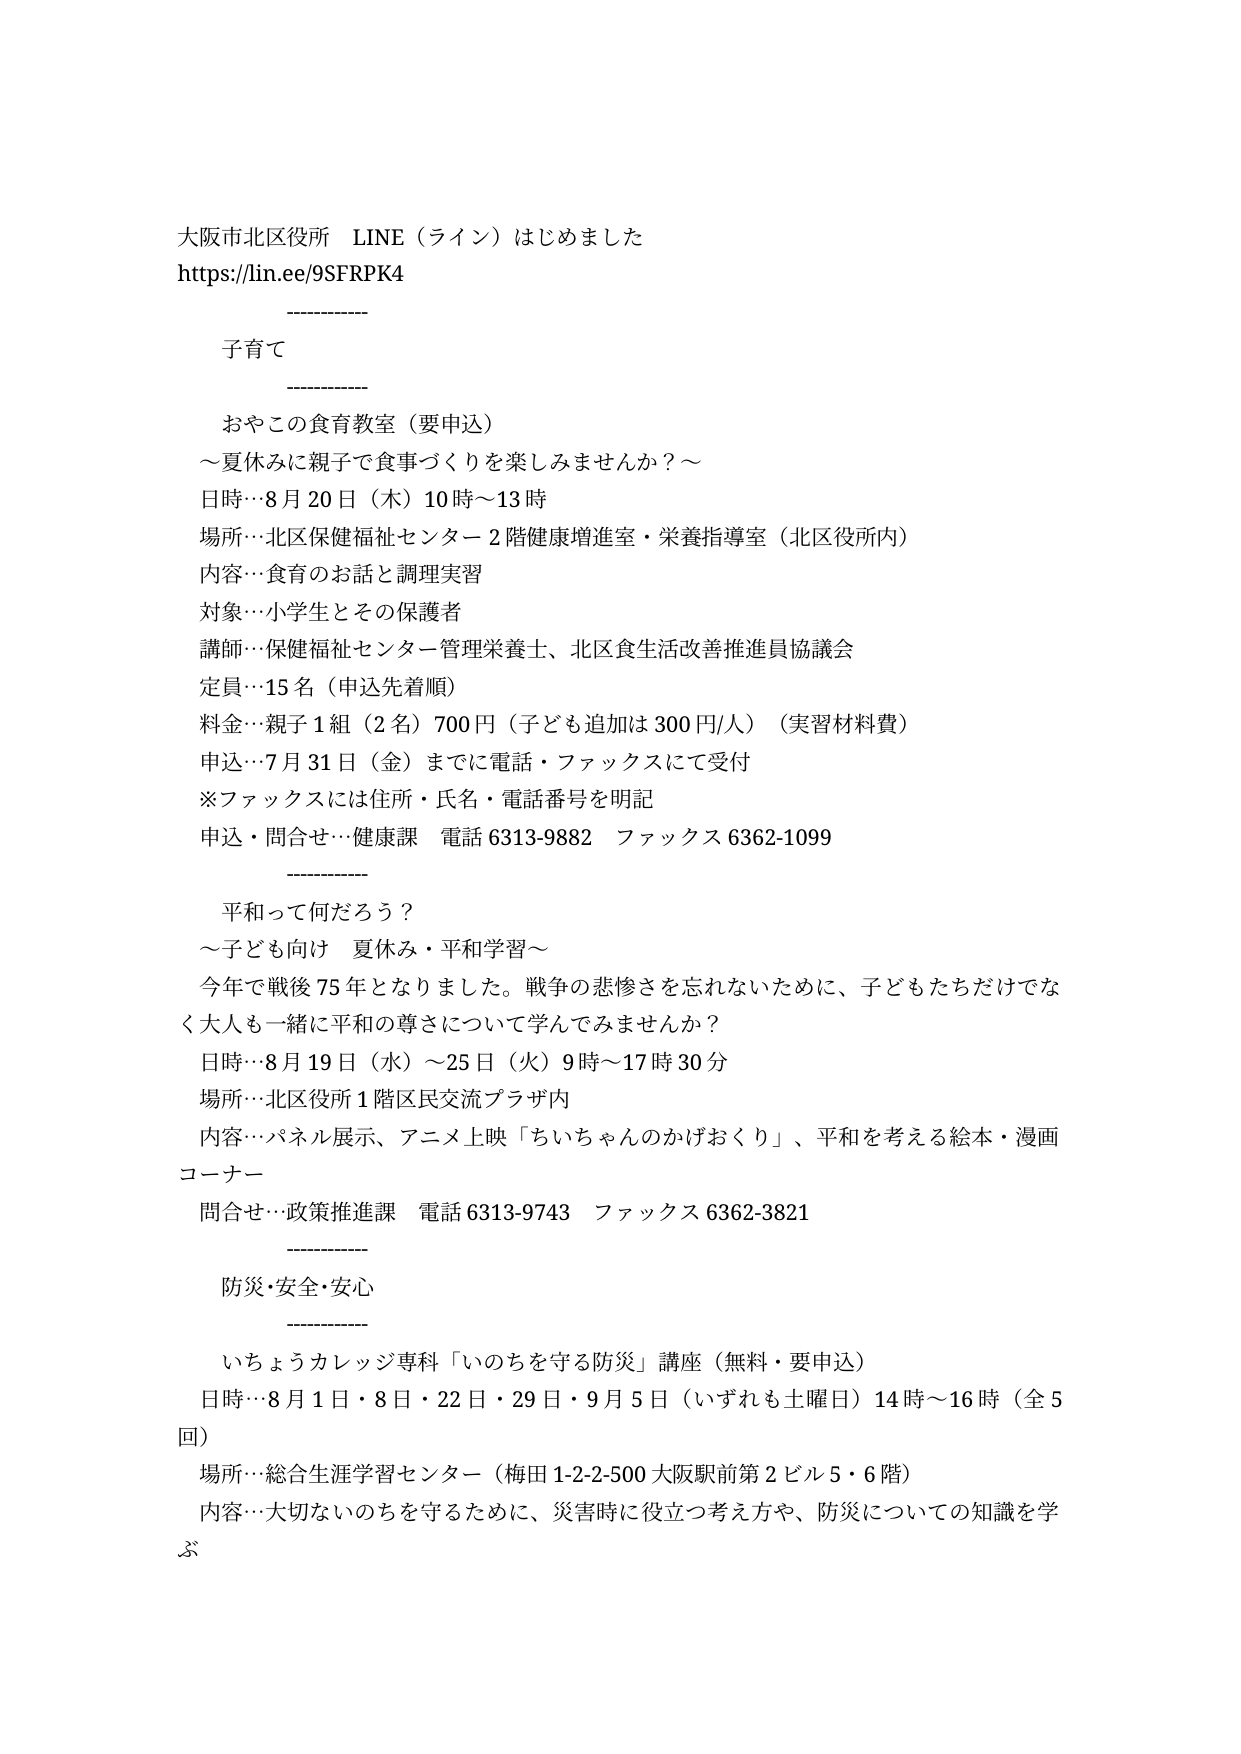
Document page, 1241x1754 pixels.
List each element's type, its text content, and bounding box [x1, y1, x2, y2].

text 講師…保健福祉センター管理栄養士、北区食生活改善推進員協議会 [177, 629, 1063, 667]
text ※ファックスには住所・氏名・電話番号を明記 [177, 779, 1063, 817]
text 場所…北区役所1階区民交流プラザ内 [177, 1079, 1063, 1117]
text おやこの食育教室（要申込） [177, 404, 1063, 442]
text 料金…親子1組（2名）700円（子ども追加は300円/人）（実習材料費） [177, 704, 1063, 742]
text ～夏休みに親子で食事づくりを楽しみませんか？～ [177, 442, 1063, 479]
text 内容…大切ないのちを守るために、災害時に役立つ考え方や、防災についての知識を学ぶ [177, 1492, 1063, 1567]
text https://lin.ee/9SFRPK4 [177, 254, 1063, 292]
text 今年で戦後75年となりました。戦争の悲惨さを忘れないために、子どもたちだけでなく大人も一緒に平和の尊さについて学んでみませんか？ [177, 967, 1063, 1042]
text 日時…8月1日・8日・22日・29日・9月5日（いずれも土曜日）14時～16時（全5回） [177, 1379, 1063, 1454]
text 申込・問合せ…健康課 電話6313-9882 ファックス6362-1099 [177, 817, 1063, 854]
text 日時…8月20日（木）10時～13時 [177, 479, 1063, 517]
text 対象…小学生とその保護者 [177, 592, 1063, 629]
text 子育て [177, 329, 1063, 367]
text いちょうカレッジ専科「いのちを守る防災」講座（無料・要申込） [177, 1342, 1063, 1379]
text ～子ども向け 夏休み・平和学習～ [177, 929, 1063, 967]
text 大阪市北区役所 LINE（ライン）はじめました [177, 217, 1063, 254]
text 定員…15名（申込先着順） [177, 667, 1063, 704]
text ------------ [177, 854, 1063, 892]
text ------------ [177, 367, 1063, 404]
text 問合せ…政策推進課 電話6313-9743 ファックス6362-3821 [177, 1192, 1063, 1229]
text 日時…8月19日（水）～25日（火）9時～17時30分 [177, 1042, 1063, 1079]
text ------------ [177, 1229, 1063, 1267]
text 内容…食育のお話と調理実習 [177, 554, 1063, 592]
text ------------ [177, 292, 1063, 329]
text 防災･安全･安心 [177, 1267, 1063, 1304]
text 内容…パネル展示、アニメ上映「ちいちゃんのかげおくり」、平和を考える絵本・漫画コーナー [177, 1117, 1063, 1192]
text 平和って何だろう？ [177, 892, 1063, 929]
text 場所…北区保健福祉センター 2階健康増進室・栄養指導室（北区役所内） [177, 517, 1063, 554]
text 場所…総合生涯学習センター（梅田1-2-2-500大阪駅前第2ビル5・6階） [177, 1454, 1063, 1492]
text 申込…7月31日（金）までに電話・ファックスにて受付 [177, 742, 1063, 779]
text ------------ [177, 1304, 1063, 1342]
